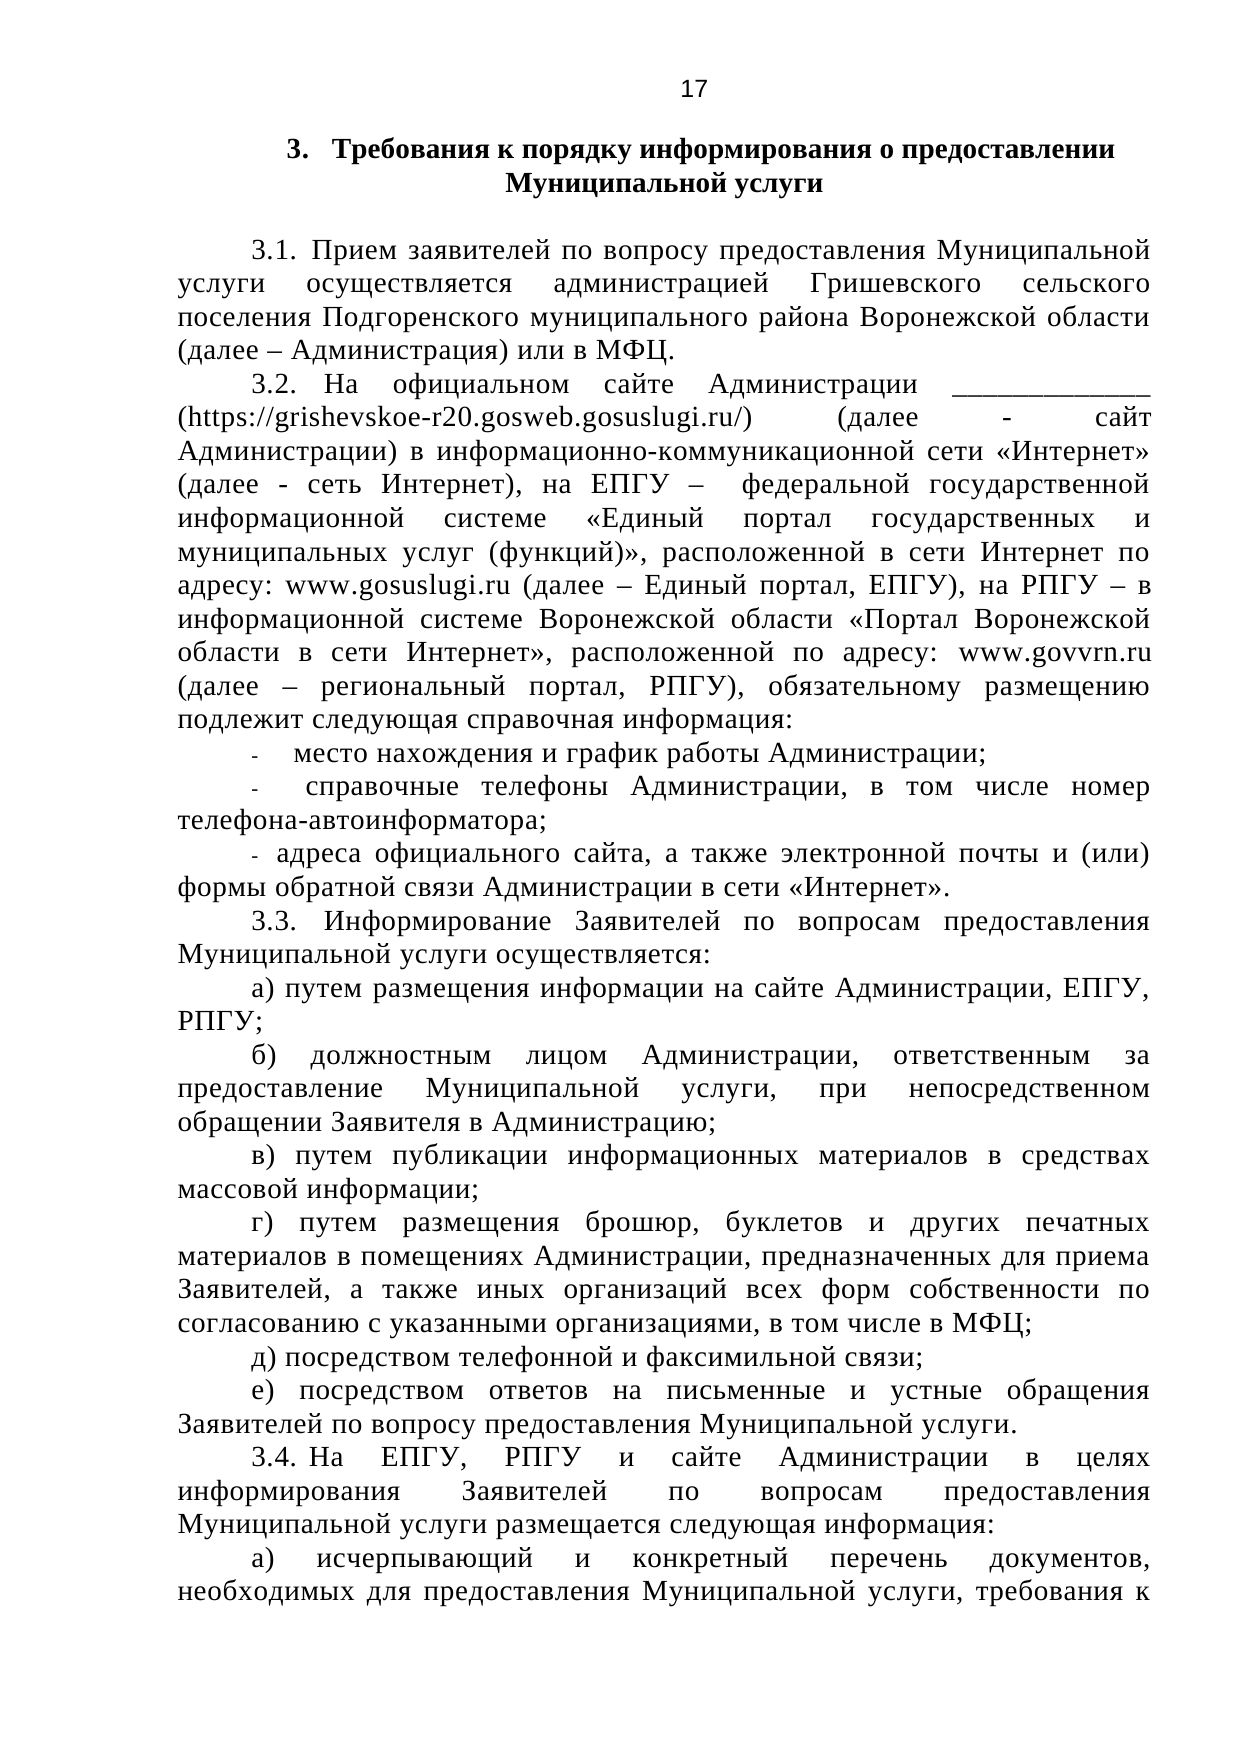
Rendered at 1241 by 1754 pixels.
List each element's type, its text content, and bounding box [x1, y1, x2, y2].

text в) путем публикации информационных материалов в средствах массовой информации; [177, 1137, 1152, 1204]
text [177, 1540, 1152, 1607]
list справочные телефоны Администрации, в том числе номер телефона-автоинформатора; [177, 768, 1152, 836]
list На ЕПГУ, РПГУ и сайте Администрации в целях информирования Заявителей по вопросам предоставления Муниципальной услуги размещается следующая информация: [177, 1439, 1152, 1540]
list адреса официального сайта, а также электронной почты и (или) формы обратной связи Администрации в сети «Интернет». [177, 836, 1152, 903]
list место нахождения и график работы Администрации; [177, 735, 1152, 768]
text е) посредством ответов на письменные и устные обращения Заявителей по вопросу предоставления Муниципальной услуги. [177, 1372, 1152, 1439]
text г) путем размещения брошюр, буклетов и других печатных материалов в помещениях Администрации, предназначенных для приема Заявителей, а также иных организаций всех форм собственности по согласованию с указанными организациями, в том числе в МФЦ; [177, 1204, 1152, 1339]
text д) посредством телефонной и факсимильной связи; [177, 1339, 1152, 1372]
list Требования к порядку информирования о предоставлении Муниципальной услуги [177, 131, 1152, 198]
list На официальном сайте Администрации _____________ (https://grishevskoe-r20.gosweb.gosuslugi.ru/) (далее - сайт Администрации) в информационно-коммуникационной сети «Интернет» (далее - сеть Интернет), на ЕПГУ – федеральной государственной информационной системе «Единый портал государственных и муниципальных услуг (функций)», расположенной в сети Интернет по адресу: www.gosuslugi.ru (далее – Единый портал, ЕПГУ), на РПГУ – в информационной системе Воронежской области «Портал Воронежской области в сети Интернет», расположенной по адресу: www.govvrn.ru (далее – региональный портал, РПГУ), обязательному размещению подлежит следующая справочная информация: [177, 366, 1152, 735]
text б) должностным лицом Администрации, ответственным за предоставление Муниципальной услуги, при непосредственном обращении Заявителя в Администрацию; [177, 1037, 1152, 1137]
text а) путем размещения информации на сайте Администрации, ЕПГУ, РПГУ; [177, 970, 1152, 1037]
list Информирование Заявителей по вопросам предоставления Муниципальной услуги осуществляется: [177, 903, 1152, 970]
list Прием заявителей по вопросу предоставления Муниципальной услуги осуществляется администрацией Гришевского сельского поселения Подгоренского муниципального района Воронежской области (далее – Администрация) или в МФЦ. [177, 232, 1152, 366]
